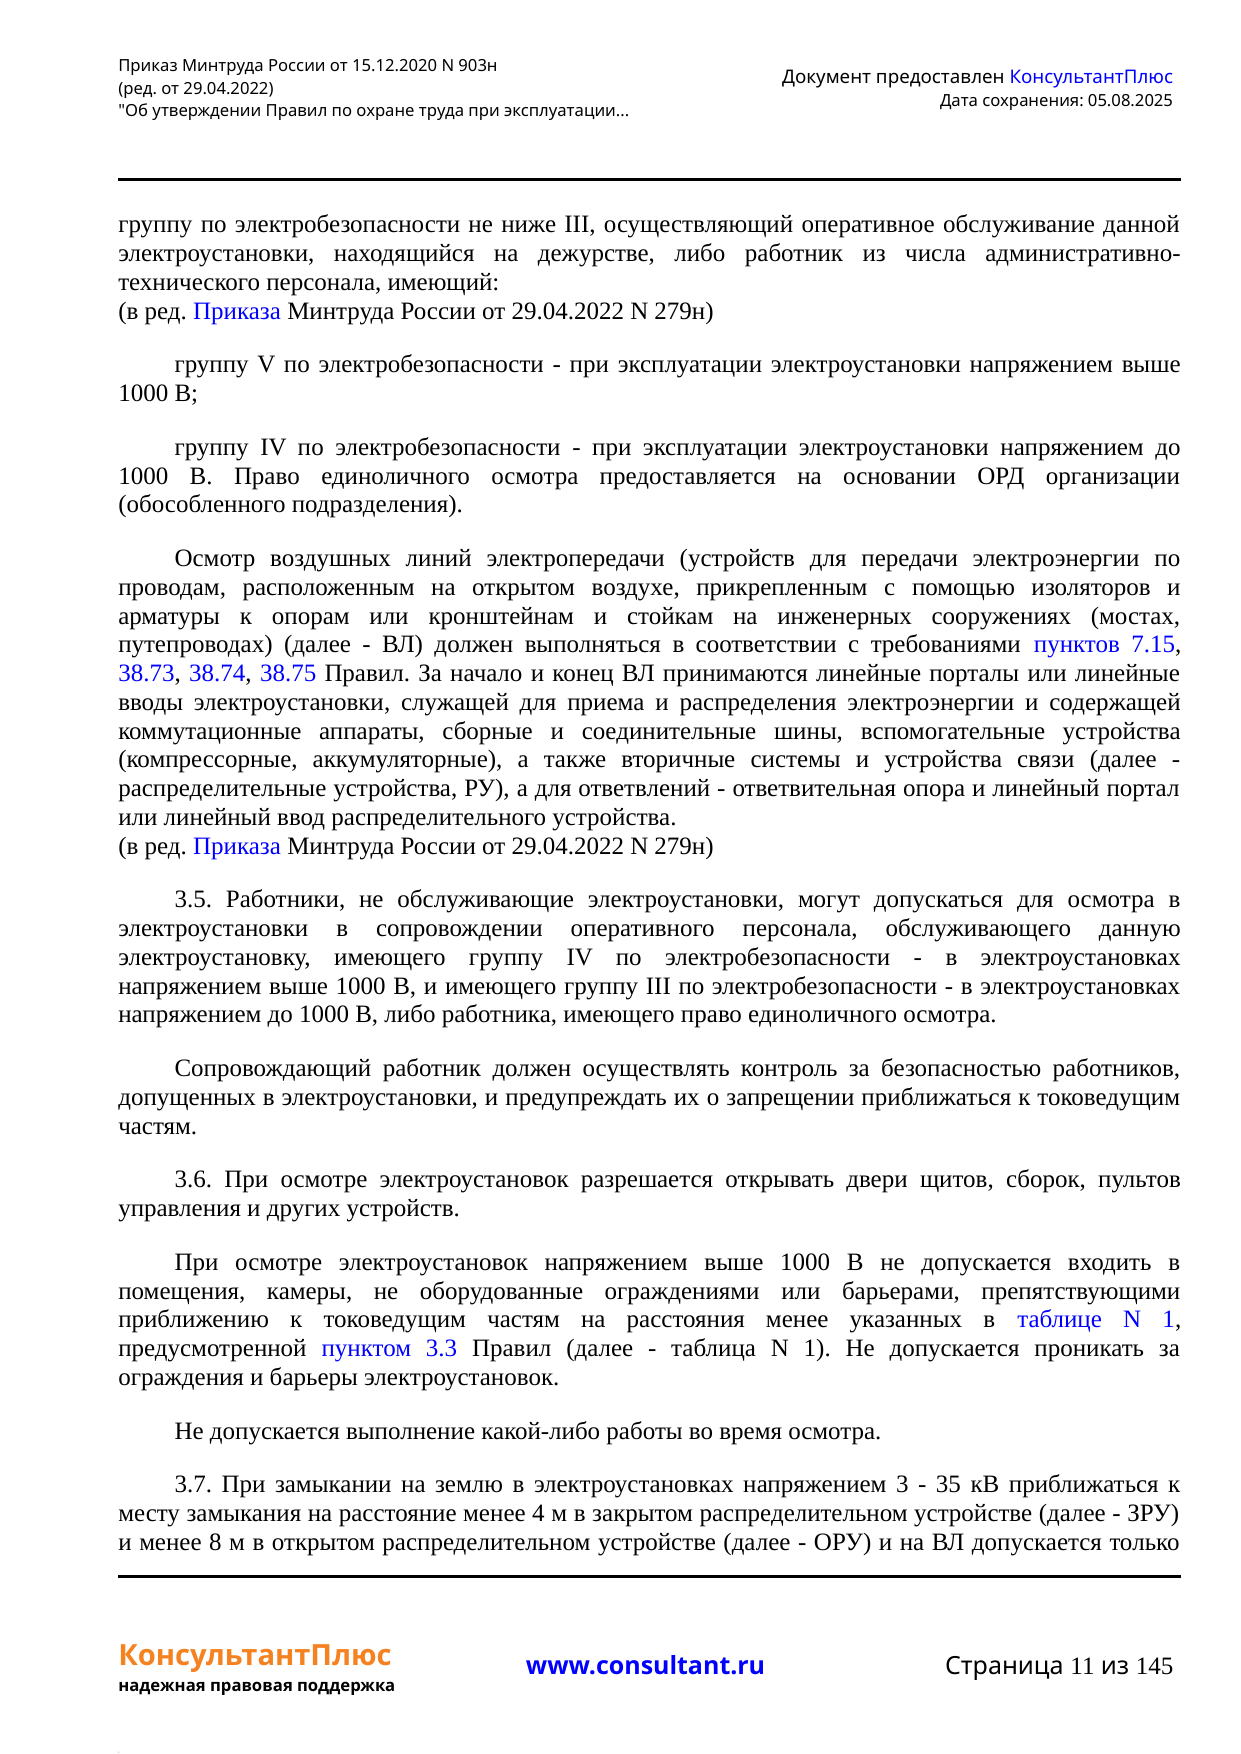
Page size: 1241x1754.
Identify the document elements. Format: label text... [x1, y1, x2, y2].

text группу IV по электробезопасности - при эксплуатации электроустановки напряжением до 1000 В. Право единоличного осмотра предоставляется на основании ОРД организации (обособленного подразделения). [118, 432, 1181, 518]
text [118, 209, 1181, 296]
text группу V по электробезопасности - при эксплуатации электроустановки напряжением выше 1000 В; [118, 349, 1181, 407]
text (в ред. Приказа Минтруда России от 29.04.2022 N 279н) [118, 296, 1181, 324]
text При осмотре электроустановок напряжением выше 1000 В не допускается входить в помещения, камеры, не оборудованные ограждениями или барьерами, препятствующими приближению к токоведущим частям на расстояния менее указанных в таблице N 1, предусмотренной пунктом 3.3 Правил (далее - таблица N 1). Не допускается проникать за ограждения и барьеры электроустановок. [118, 1247, 1181, 1391]
text Не допускается выполнение какой-либо работы во время осмотра. [118, 1416, 1181, 1444]
text 3.5. Работники, не обслуживающие электроустановки, могут допускаться для осмотра в электроустановки в сопровождении оперативного персонала, обслуживающего данную электроустановку, имеющего группу IV по электробезопасности - в электроустановках напряжением выше 1000 В, и имеющего группу III по электробезопасности - в электроустановках напряжением до 1000 В, либо работника, имеющего право единоличного осмотра. [118, 884, 1181, 1028]
text Сопровождающий работник должен осуществлять контроль за безопасностью работников, допущенных в электроустановки, и предупреждать их о запрещении приближаться к токоведущим частям. [118, 1053, 1181, 1139]
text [118, 1469, 1181, 1556]
text 3.6. При осмотре электроустановок разрешается открывать двери щитов, сборок, пультов управления и других устройств. [118, 1164, 1181, 1222]
text (в ред. Приказа Минтруда России от 29.04.2022 N 279н) [118, 831, 1181, 859]
text Осмотр воздушных линий электропередачи (устройств для передачи электроэнергии по проводам, расположенным на открытом воздухе, прикрепленным с помощью изоляторов и арматуры к опорам или кронштейнам и стойкам на инженерных сооружениях (мостах, путепроводах) (далее - ВЛ) должен выполняться в соответствии с требованиями пунктов 7.15, 38.73, 38.74, 38.75 Правил. За начало и конец ВЛ принимаются линейные порталы или линейные вводы электроустановки, служащей для приема и распределения электроэнергии и содержащей коммутационные аппараты, сборные и соединительные шины, вспомогательные устройства (компрессорные, аккумуляторные), а также вторичные системы и устройства связи (далее - распределительные устройства, РУ), а для ответвлений - ответвительная опора и линейный портал или линейный ввод распределительного устройства. [118, 543, 1181, 831]
